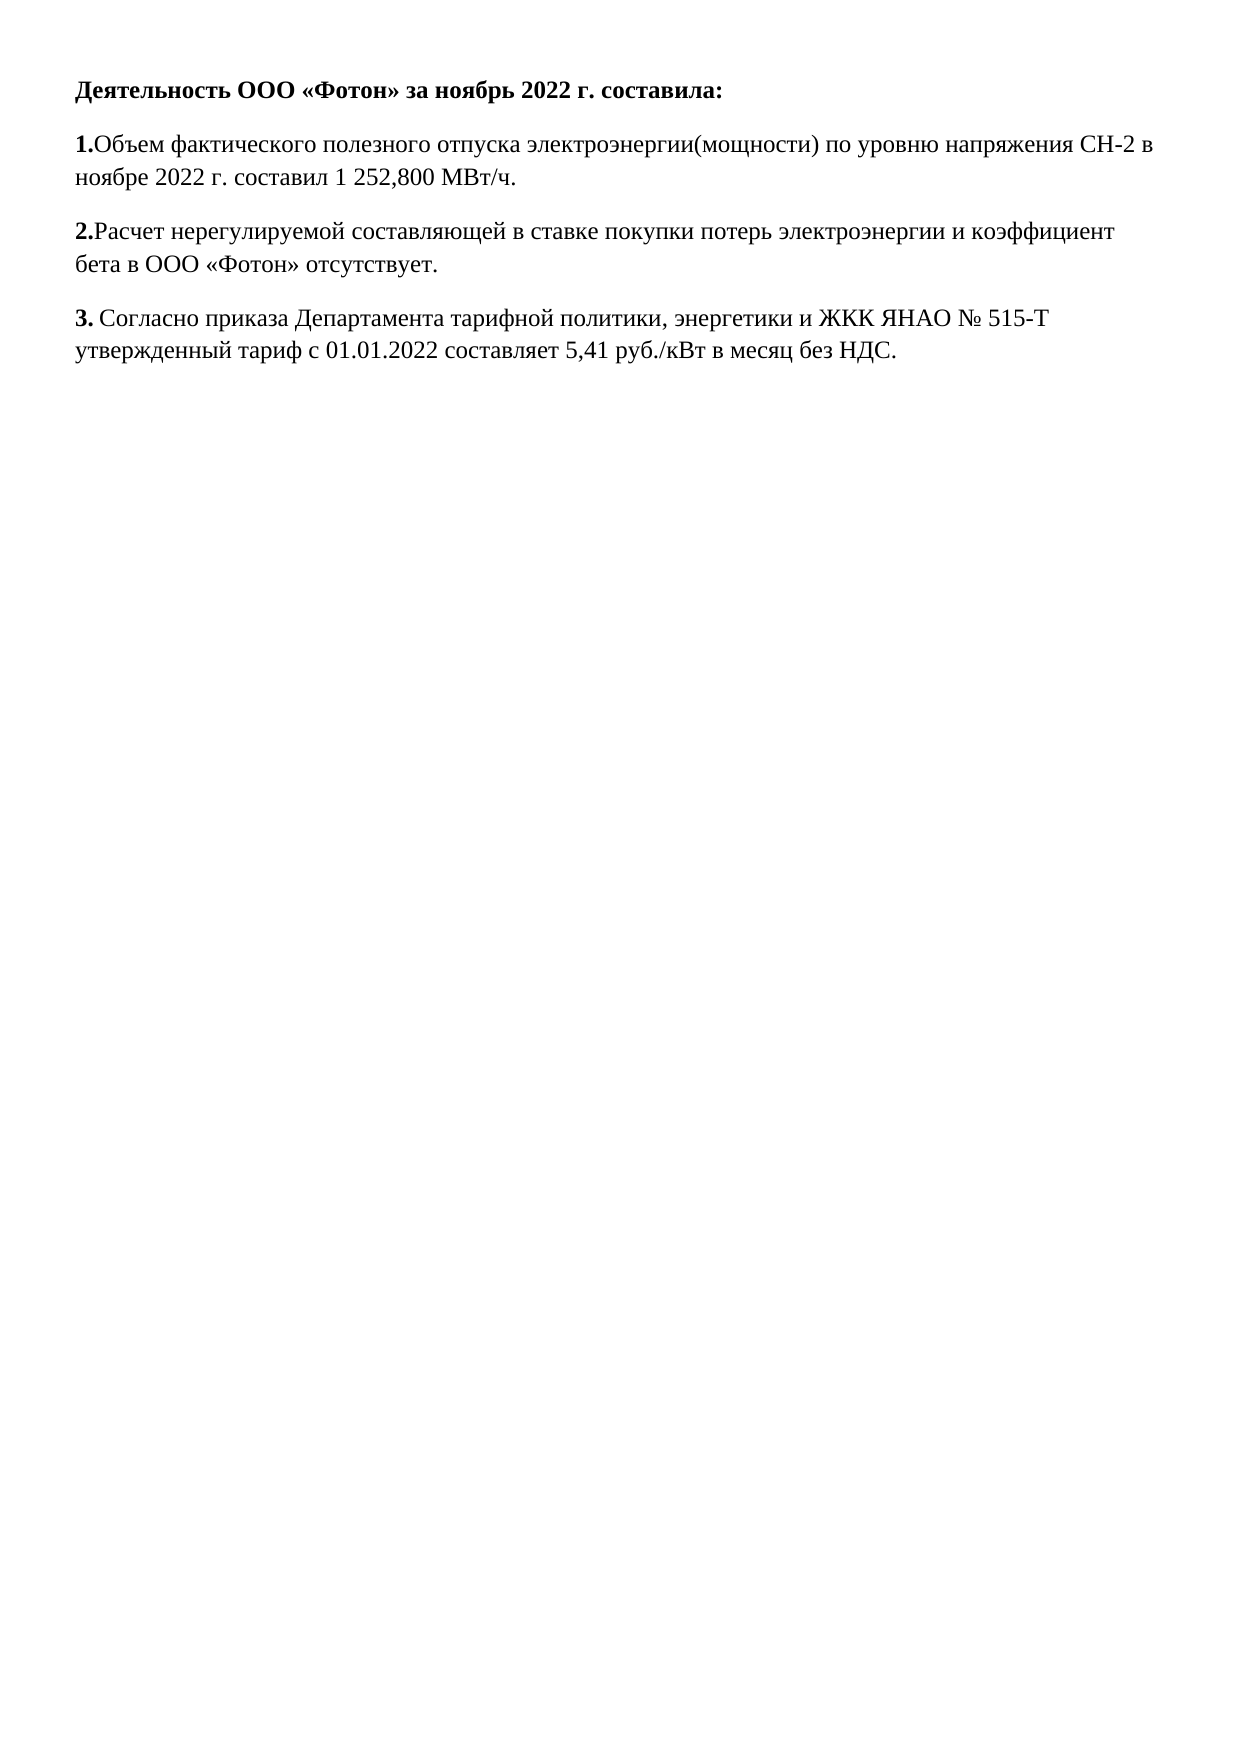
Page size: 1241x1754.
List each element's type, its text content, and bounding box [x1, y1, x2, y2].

text 1.Объем фактического полезного отпуска электроэнергии(мощности) по уровню напряжения СН-2 в ноябре 2022 г. составил 1 252,800 МВт/ч. [75, 129, 1165, 191]
text 2.Расчет нерегулируемой составляющей в ставке покупки потерь электроэнергии и коэффициент бета в ООО «Фотон» отсутствует. [75, 216, 1165, 277]
text 3. Согласно приказа Департамента тарифной политики, энергетики и ЖКК ЯНАО № 515-Т утвержденный тариф с 01.01.2022 составляет 5,41 руб./кВт в месяц без НДС. [75, 303, 1165, 364]
text Деятельность ООО «Фотон» за ноябрь 2022 г. составила: [75, 75, 1165, 104]
